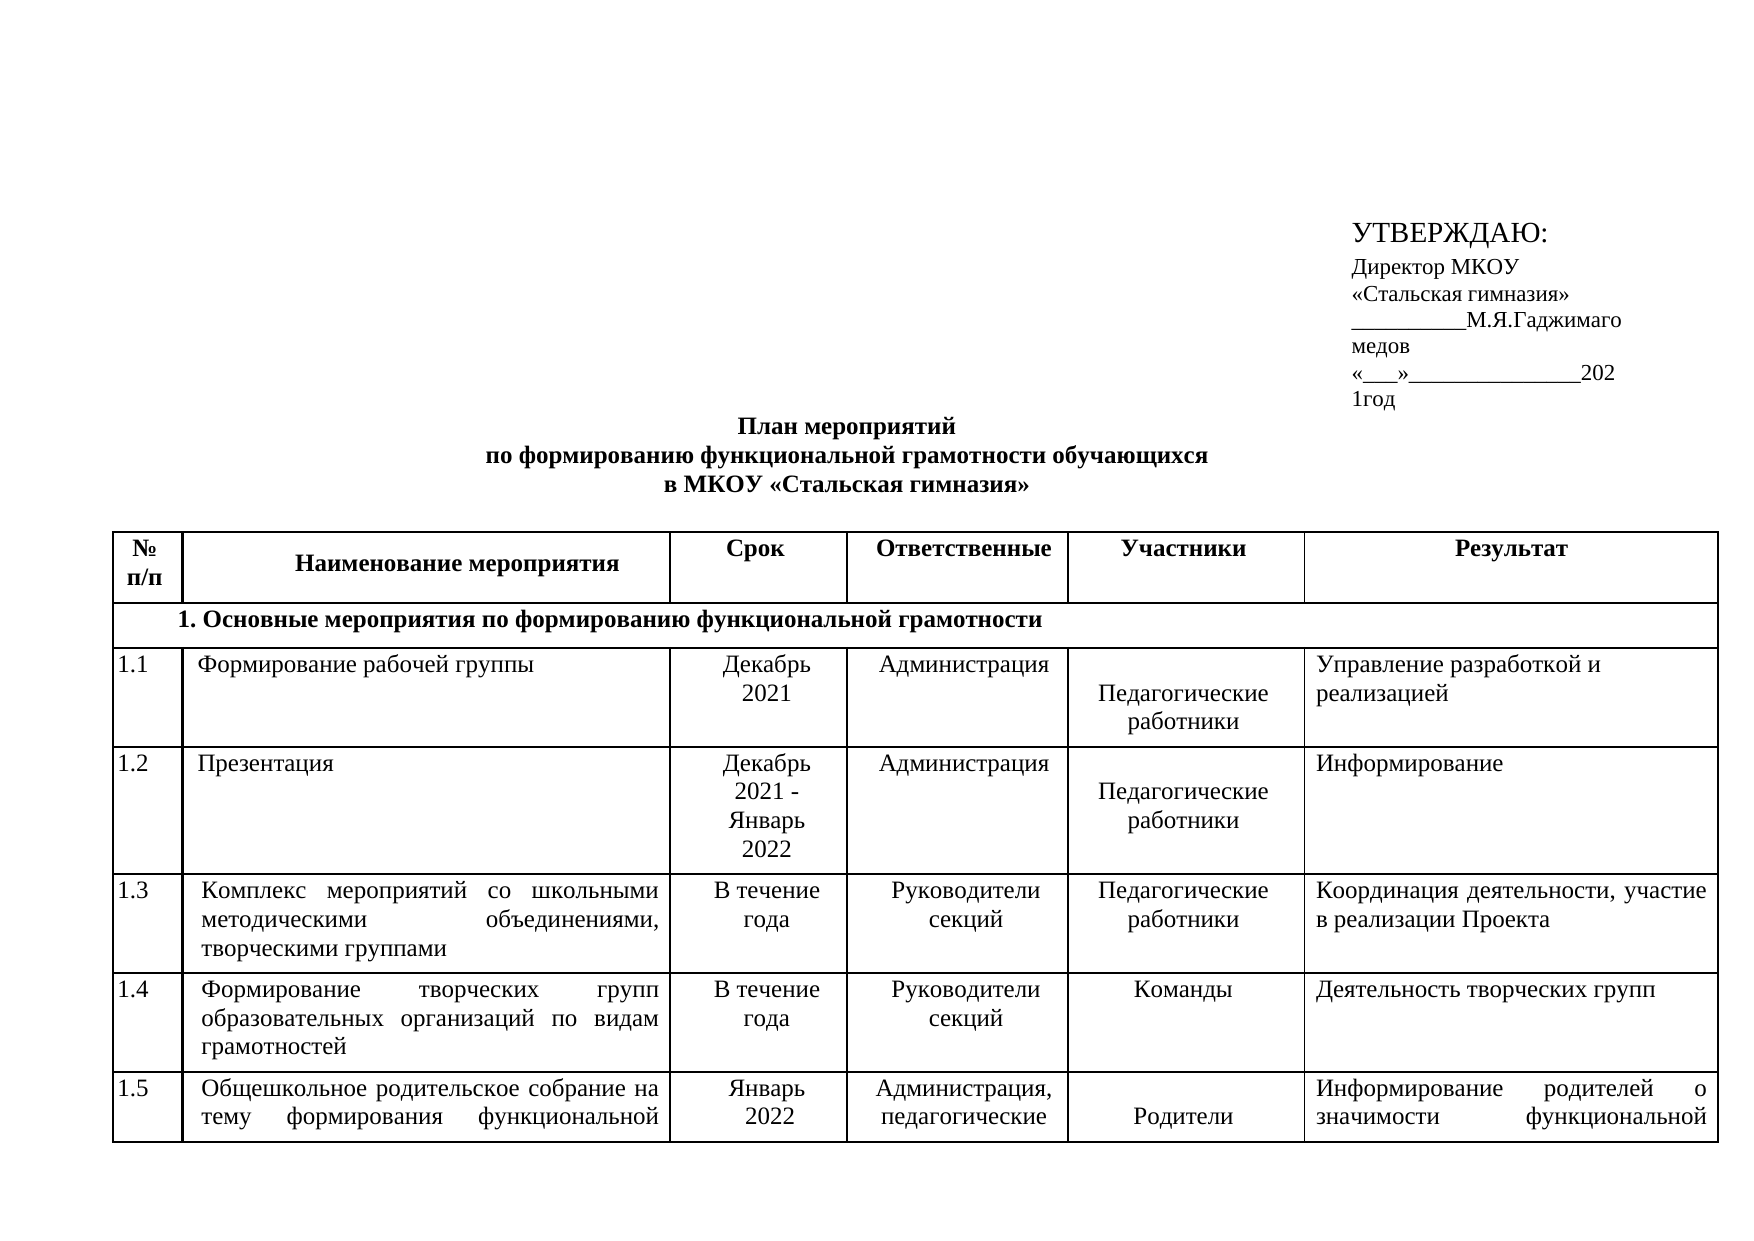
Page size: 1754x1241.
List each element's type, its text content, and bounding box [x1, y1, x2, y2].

table_cell Руководители секций [848, 875, 1067, 972]
table_cell В течение года [671, 875, 846, 972]
table_cell Администрация [848, 649, 1067, 746]
table_header Наименование мероприятия [184, 533, 669, 602]
table_cell 1. Основные мероприятия по формированию функциональной грамотности [114, 604, 1717, 647]
table_cell Управление разработкой и реализацией [1305, 649, 1717, 746]
subtitle План мероприятий [118, 411, 1575, 440]
table_cell Педагогические работники [1069, 875, 1304, 972]
table_cell Педагогические работники [1069, 649, 1304, 746]
table_cell Команды [1069, 974, 1304, 1071]
table_cell Презентация [184, 748, 669, 873]
table_cell Координация деятельности, участие в реализации Проекта [1305, 875, 1717, 972]
subtitle по формированию функциональной грамотности обучающихся [118, 440, 1575, 469]
table_header Ответственные [848, 533, 1067, 602]
table_cell В течение года [671, 974, 846, 1071]
subtitle в МКОУ «Стальская гимназия» [118, 469, 1575, 498]
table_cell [848, 1073, 1067, 1141]
table_cell Администрация [848, 748, 1067, 873]
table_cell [184, 1073, 669, 1141]
table_cell Формирование творческих групп образовательных организаций по видам грамотностей [184, 974, 669, 1071]
table_cell Комплекс мероприятий со школьными методическими объединениями, творческими группами [184, 875, 669, 972]
table_header Участники [1069, 533, 1304, 602]
table_cell Руководители секций [848, 974, 1067, 1071]
table_header № п/п [114, 533, 181, 602]
table_cell Деятельность творческих групп [1305, 974, 1717, 1071]
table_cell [1305, 1073, 1717, 1141]
table_cell Декабрь 2021 [671, 649, 846, 746]
table_cell Январь 2022 [671, 1073, 846, 1141]
table_header Срок [671, 533, 846, 602]
table_header Результат [1305, 533, 1717, 602]
table_header УТВЕРЖДАЮ: Директор МКОУ «Стальская гимназия» __________М.Я.Гаджимагомедов «___»_______________2021год [1340, 177, 1636, 411]
table_cell 1.4 [114, 974, 181, 1071]
table_cell Формирование рабочей группы [184, 649, 669, 746]
table_cell 1.5 [114, 1073, 181, 1141]
table_cell 1.2 [114, 748, 181, 873]
table_cell Педагогические работники [1069, 748, 1304, 873]
table_cell Информирование [1305, 748, 1717, 873]
table_cell Декабрь 2021 - Январь 2022 [671, 748, 846, 873]
table_cell Родители [1069, 1073, 1304, 1141]
table_cell 1.3 [114, 875, 181, 972]
table_cell 1.1 [114, 649, 181, 746]
